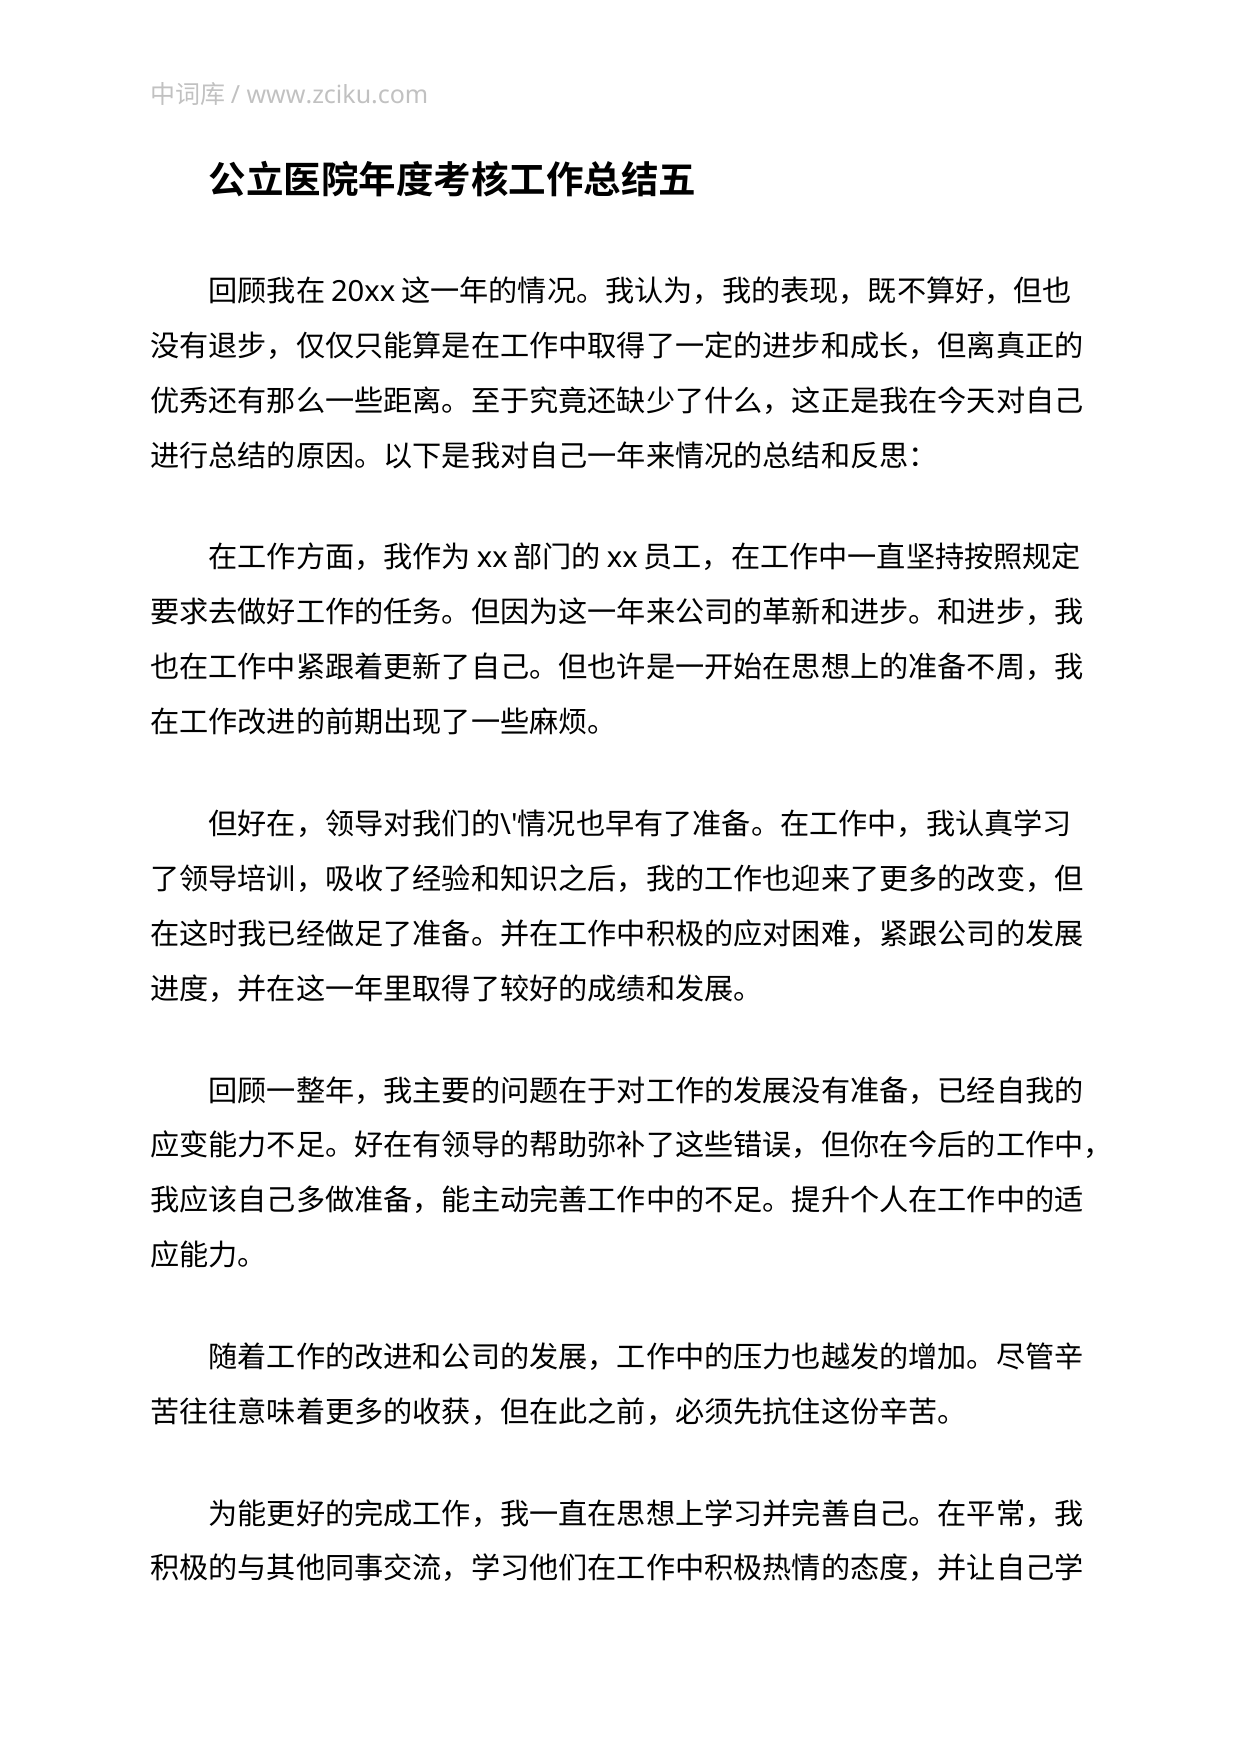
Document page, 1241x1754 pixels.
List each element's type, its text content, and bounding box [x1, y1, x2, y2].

text 随着工作的改进和公司的发展，工作中的压力也越发的增加。尽管辛苦往往意味着更多的收获，但在此之前，必须先抗住这份辛苦。 [150, 1333, 1090, 1431]
text 回顾我在20xx这一年的情况。我认为，我的表现，既不算好，但也没有退步，仅仅只能算是在工作中取得了一定的进步和成长，但离真正的优秀还有那么一些距离。至于究竟还缺少了什么，这正是我在今天对自己进行总结的原因。以下是我对自己一年来情况的总结和反思： [150, 267, 1090, 474]
text 但好在，领导对我们的\'情况也早有了准备。在工作中，我认真学习了领导培训，吸收了经验和知识之后，我的工作也迎来了更多的改变，但在这时我已经做足了准备。并在工作中积极的应对困难，紧跟公司的发展进度，并在这一年里取得了较好的成绩和发展。 [150, 801, 1090, 1008]
text 公立医院年度考核工作总结五 [150, 150, 1090, 204]
text 在工作方面，我作为xx部门的xx员工，在工作中一直坚持按照规定要求去做好工作的任务。但因为这一年来公司的革新和进步。和进步，我也在工作中紧跟着更新了自己。但也许是一开始在思想上的准备不周，我在工作改进的前期出现了一些麻烦。 [150, 534, 1090, 741]
text 回顾一整年，我主要的问题在于对工作的发展没有准备，已经自我的应变能力不足。好在有领导的帮助弥补了这些错误，但你在今后的工作中，我应该自己多做准备，能主动完善工作中的不足。提升个人在工作中的适应能力。 [150, 1067, 1090, 1274]
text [150, 1490, 1090, 1587]
